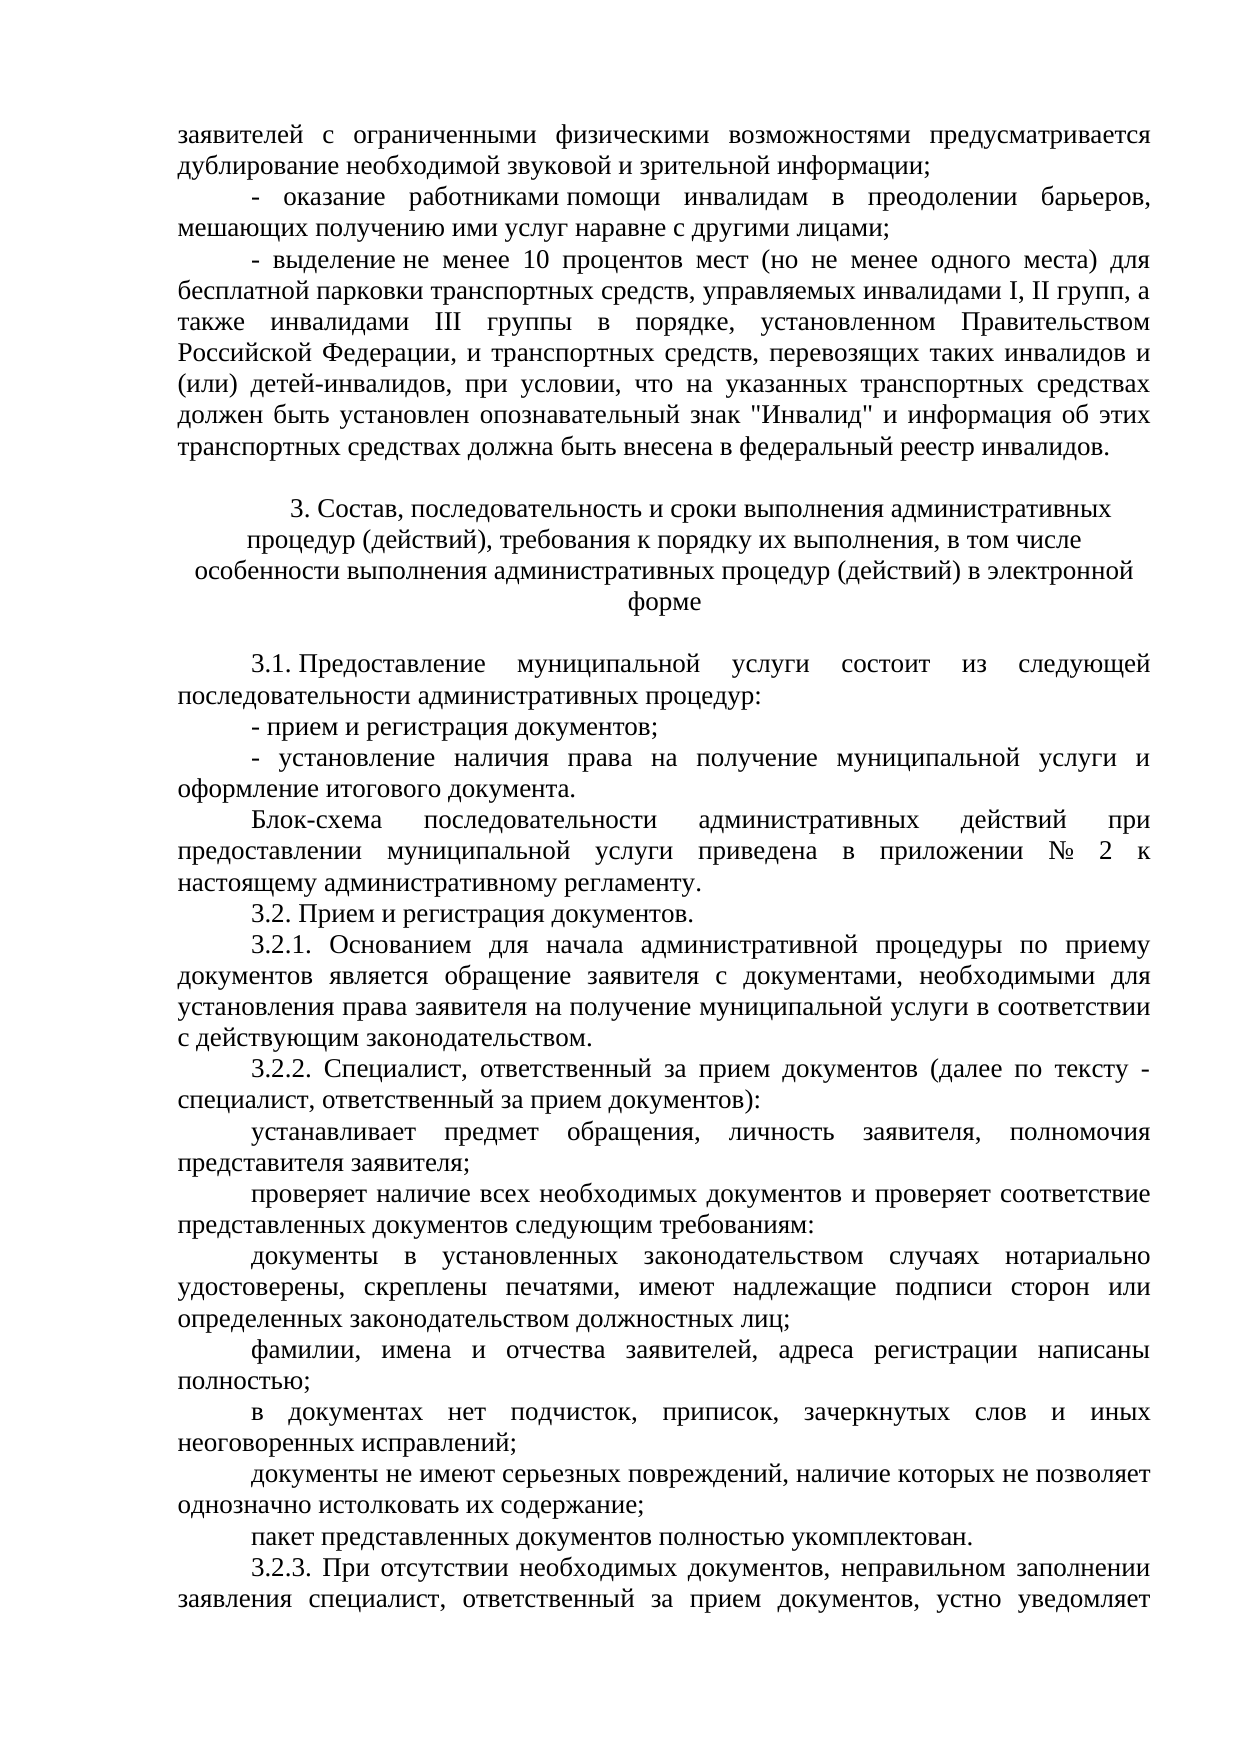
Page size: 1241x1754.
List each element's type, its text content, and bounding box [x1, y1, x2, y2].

text 3.1. Предоставление муниципальной услуги состоит из следующей последовательности административных процедур: [177, 648, 1152, 710]
text проверяет наличие всех необходимых документов и проверяет соответствие представленных документов следующим требованиям: [177, 1177, 1152, 1239]
text в документах нет подчисток, приписок, зачеркнутых слов и иных неоговоренных исправлений; [177, 1395, 1152, 1457]
text фамилии, имена и отчества заявителей, адреса регистрации написаны полностью; [177, 1333, 1152, 1395]
text 3.2.1. Основанием для начала административной процедуры по приему документов является обращение заявителя с документами, необходимыми для установления права заявителя на получение муниципальной услуги в соответствии с действующим законодательством. [177, 928, 1152, 1052]
text - установление наличия права на получение муниципальной услуги и оформление итогового документа. [177, 741, 1152, 803]
text 3.2.2. Специалист, ответственный за прием документов (далее по тексту - специалист, ответственный за прием документов): [177, 1052, 1152, 1115]
text документы в установленных законодательством случаях нотариально удостоверены, скреплены печатями, имеют надлежащие подписи сторон или определенных законодательством должностных лиц; [177, 1239, 1152, 1333]
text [177, 1551, 1152, 1613]
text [177, 118, 1152, 180]
text пакет представленных документов полностью укомплектован. [177, 1520, 1152, 1551]
text Блок-схема последовательности административных действий при предоставлении муниципальной услуги приведена в приложении № 2 к настоящему административному регламенту. [177, 803, 1152, 897]
text документы не имеют серьезных повреждений, наличие которых не позволяет однозначно истолковать их содержание; [177, 1457, 1152, 1520]
text устанавливает предмет обращения, личность заявителя, полномочия представителя заявителя; [177, 1115, 1152, 1177]
text - оказание работниками помощи инвалидам в преодолении барьеров, мешающих получению ими услуг наравне с другими лицами; [177, 180, 1152, 243]
text 3. Состав, последовательность и сроки выполнения административных процедур (действий), требования к порядку их выполнения, в том числе особенности выполнения административных процедур (действий) в электронной форме [177, 492, 1152, 616]
text - выделение не менее 10 процентов мест (но не менее одного места) для бесплатной парковки транспортных средств, управляемых инвалидами I, II групп, а также инвалидами III группы в порядке, установленном Правительством Российской Федерации, и транспортных средств, перевозящих таких инвалидов и (или) детей-инвалидов, при условии, что на указанных транспортных средствах должен быть установлен опознавательный знак "Инвалид" и информация об этих транспортных средствах должна быть внесена в федеральный реестр инвалидов. [177, 243, 1152, 461]
text 3.2. Прием и регистрация документов. [177, 897, 1152, 928]
text - прием и регистрация документов; [177, 710, 1152, 741]
